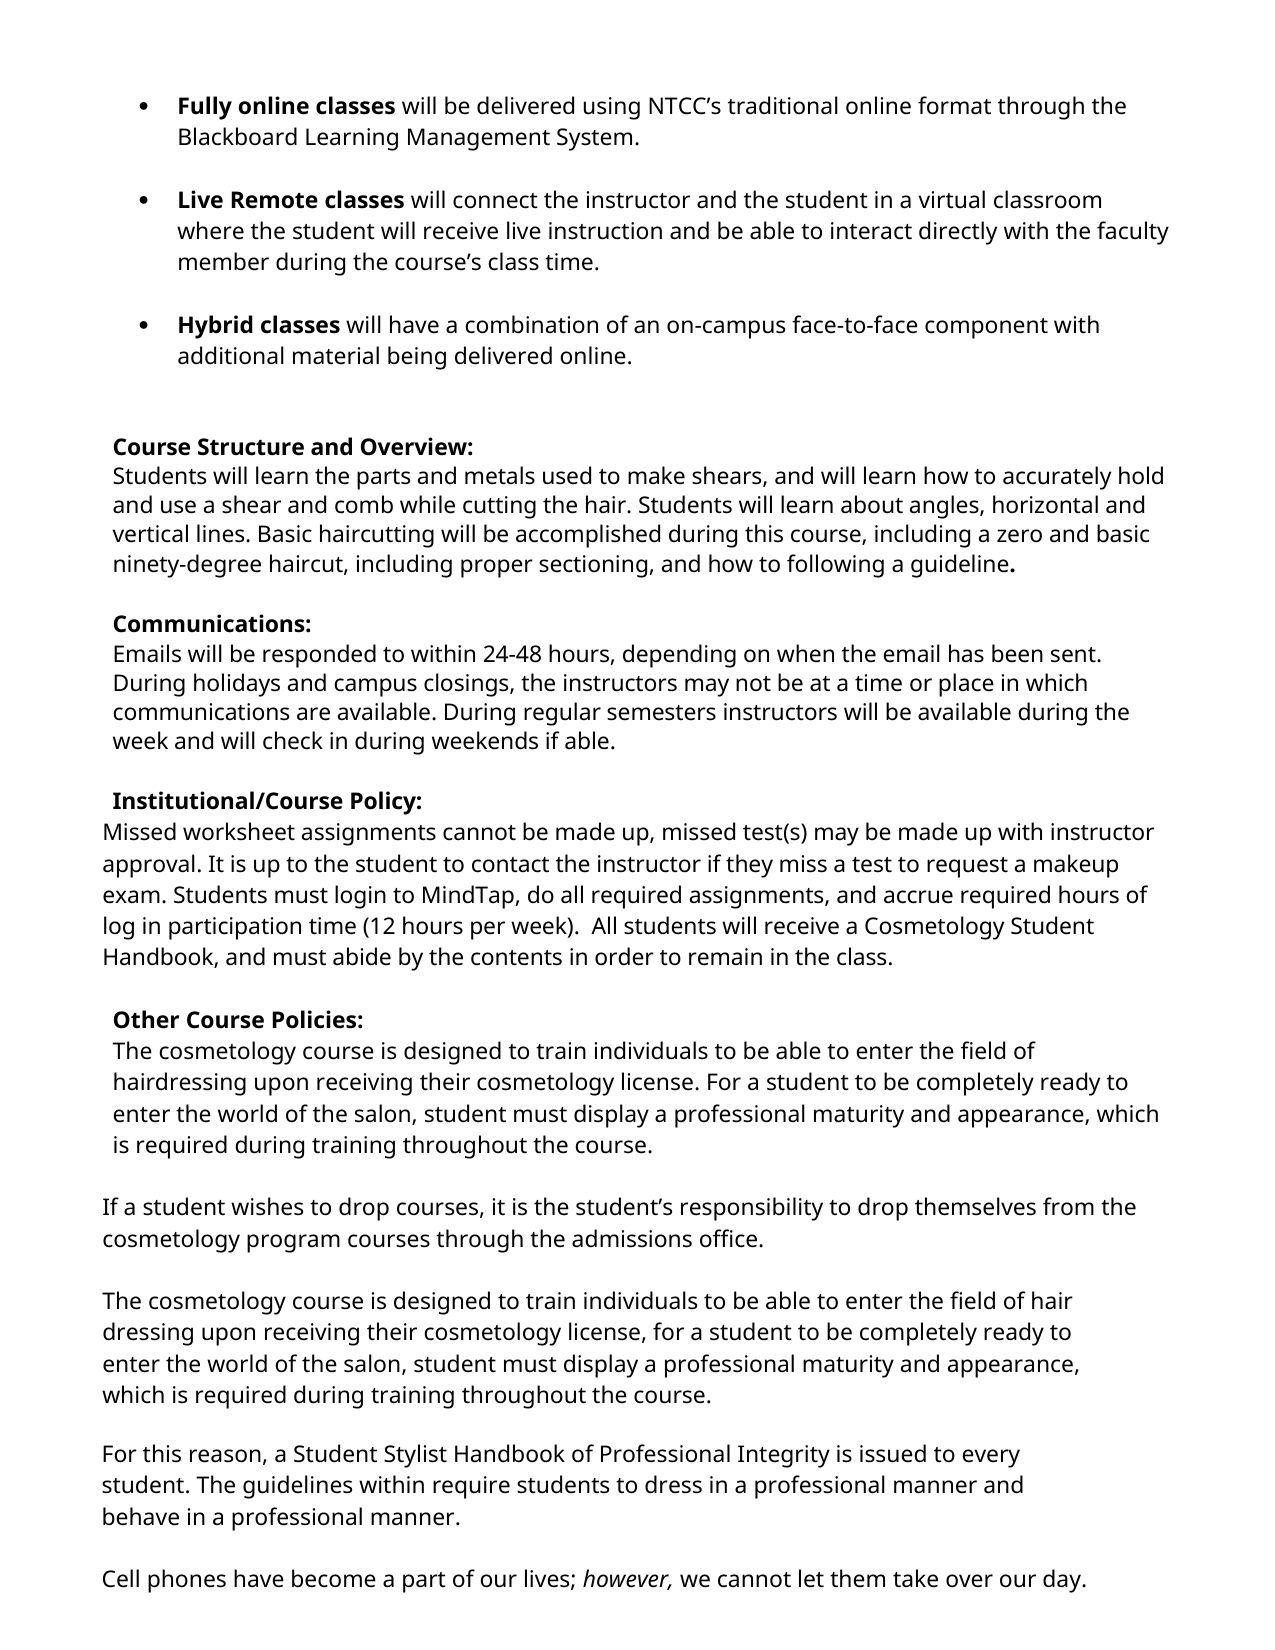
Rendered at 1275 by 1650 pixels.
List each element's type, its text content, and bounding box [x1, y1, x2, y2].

subtitle Communications: [112, 609, 1173, 639]
subtitle Students will learn the parts and metals used to make shears, and will learn how to accurately hold and use a shear and comb while cutting the hair. Students will learn about angles, horizontal and vertical lines. Basic haircutting will be accomplished during this course, including a zero and basic ninety-degree haircut, including proper sectioning, and how to following a guideline. [112, 461, 1173, 578]
text Other Course Policies: [112, 1004, 1173, 1035]
subtitle Missed worksheet assignments cannot be made up, missed test(s) may be made up with instructor approval. It is up to the student to contact the instructor if they miss a test to request a makeup exam. Students must login to MindTap, do all required assignments, and accrue required hours of log in participation time (12 hours per week). All students will receive a Cosmetology Student Handbook, and must abide by the contents in order to remain in the class. [102, 816, 1173, 972]
text The cosmetology course is designed to train individuals to be able to enter the field of hairdressing upon receiving their cosmetology license. For a student to be completely ready to enter the world of the salon, student must display a professional maturity and appearance, which is required during training throughout the course. [112, 1035, 1173, 1160]
subtitle Course Structure and Overview: [112, 432, 1173, 461]
text The cosmetology course is designed to train individuals to be able to enter the field of hair dressing upon receiving their cosmetology license, for a student to be completely ready to enter the world of the salon, student must display a professional maturity and appearance, which is required during training throughout the course. [102, 1285, 1102, 1410]
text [101, 1563, 1102, 1594]
list Live Remote classes will connect the instructor and the student in a virtual classroom where the student will receive live instruction and be able to interact directly with the faculty member during the course’s class time. [139, 184, 1173, 277]
list Hybrid classes will have a combination of an on-campus face-to-face component with additional material being delivered online. [139, 309, 1173, 371]
text If a student wishes to drop courses, it is the student’s responsibility to drop themselves from the cosmetology program courses through the admissions office. [102, 1191, 1173, 1254]
list Fully online classes will be delivered using NTCC’s traditional online format through the Blackboard Learning Management System. [139, 90, 1173, 152]
text For this reason, a Student Stylist Handbook of Professional Integrity is issued to every student. The guidelines within require students to dress in a professional manner and behave in a professional manner. [101, 1438, 1102, 1532]
text Emails will be responded to within 24-48 hours, depending on when the email has been sent. During holidays and campus closings, the instructors may not be at a time or place in which communications are available. During regular semesters instructors will be available during the week and will check in during weekends if able. [112, 639, 1173, 756]
subtitle Institutional/Course Policy: [112, 785, 1173, 816]
